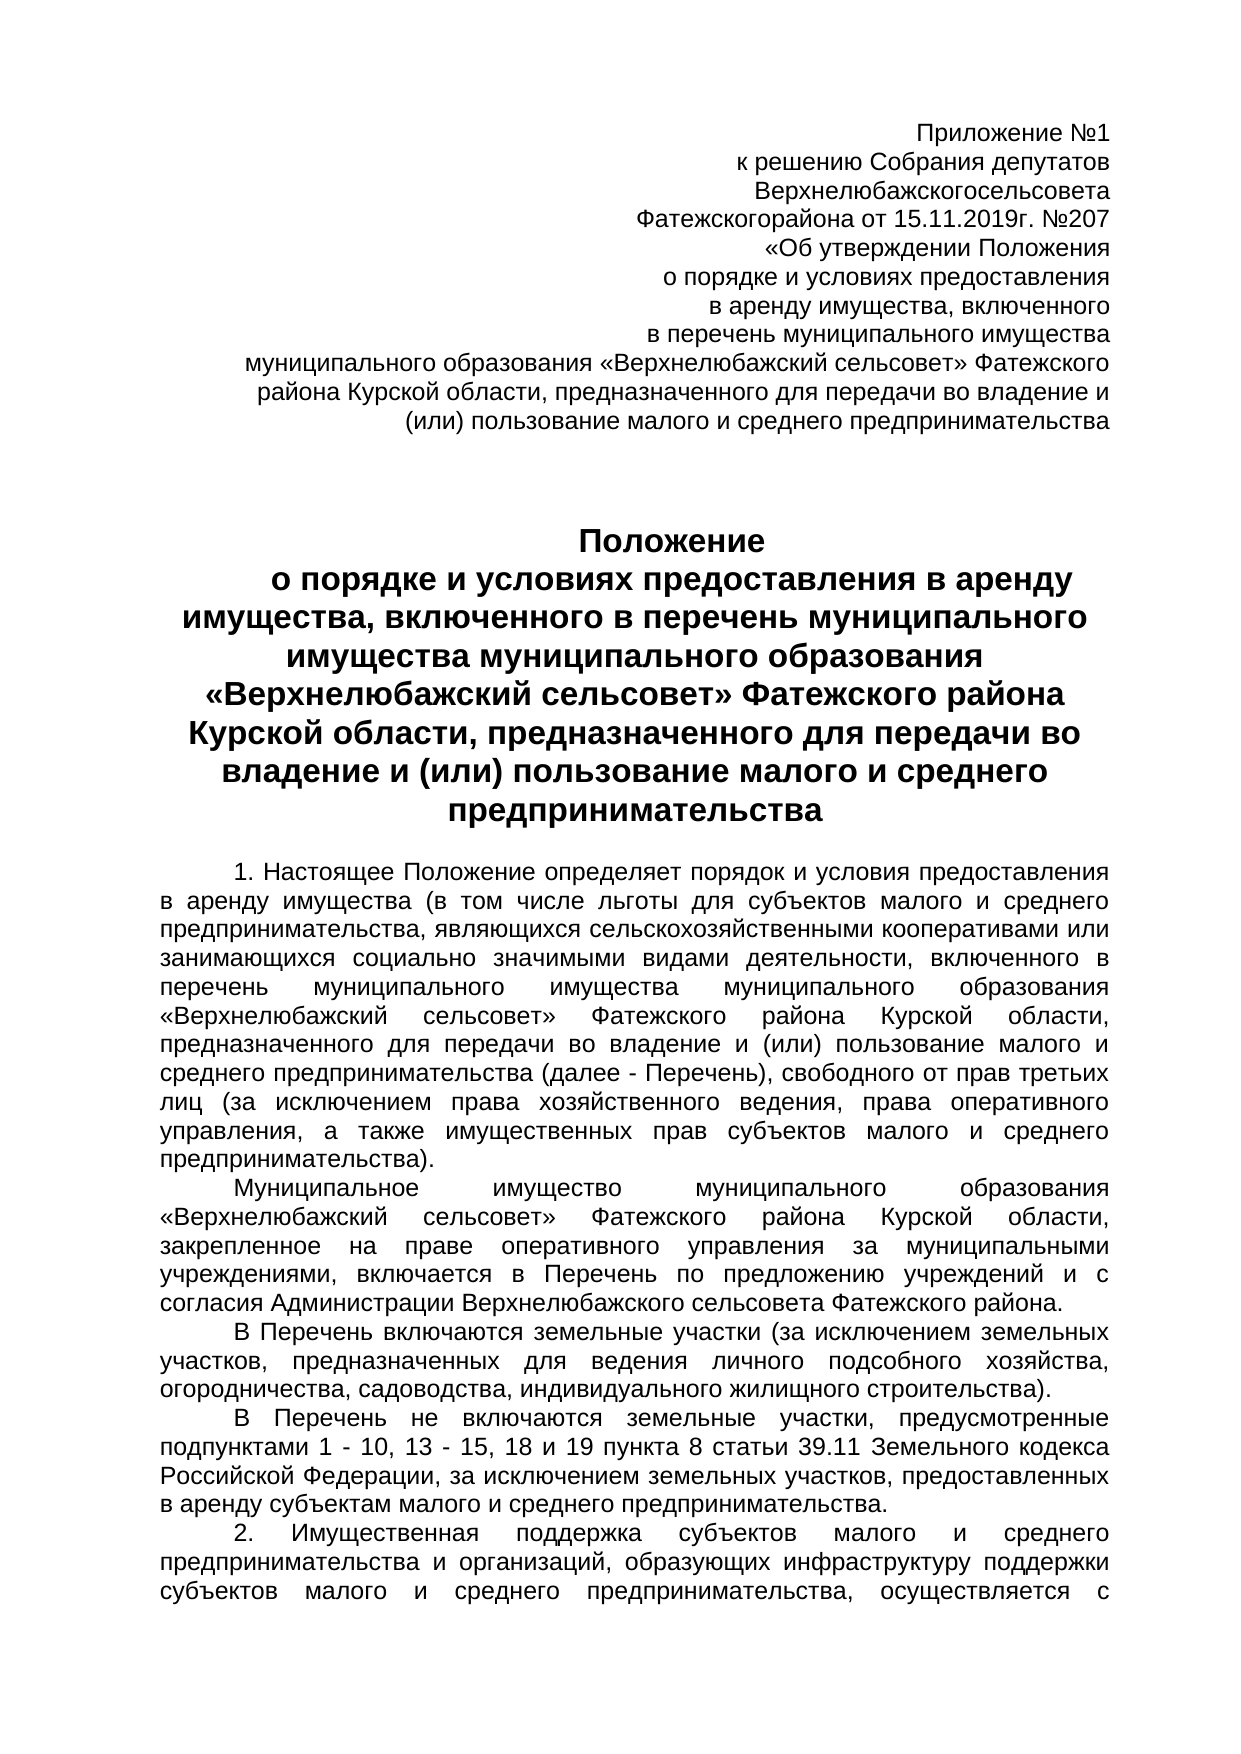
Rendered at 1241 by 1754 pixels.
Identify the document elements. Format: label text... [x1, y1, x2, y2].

text муниципального образования «Верхнелюбажский сельсовет» Фатежского [159, 348, 1110, 377]
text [159, 1518, 1110, 1604]
text о порядке и условиях предоставления в аренду имущества, включенного в перечень муниципального имущества муниципального образования «Верхнелюбажский сельсовет» Фатежского района Курской области, предназначенного для передачи во владение и (или) пользование малого и среднего предпринимательства [159, 559, 1110, 828]
text В Перечень не включаются земельные участки, предусмотренные подпунктами 1 - 10, 13 - 15, 18 и 19 пункта 8 статьи 39.11 Земельного кодекса Российской Федерации, за исключением земельных участков, предоставленных в аренду субъектам малого и среднего предпринимательства. [159, 1403, 1110, 1518]
text к решению Собрания депутатов [159, 147, 1110, 176]
text о порядке и условиях предоставления [159, 262, 1110, 291]
text Верхнелюбажскогосельсовета [159, 176, 1110, 204]
text в аренду имущества, включенного [159, 291, 1110, 319]
text В Перечень включаются земельные участки (за исключением земельных участков, предназначенных для ведения личного подсобного хозяйства, огородничества, садоводства, индивидуального жилищного строительства). [159, 1317, 1110, 1403]
text Муниципальное имущество муниципального образования «Верхнелюбажский сельсовет» Фатежского района Курской области, закрепленное на праве оперативного управления за муниципальными учреждениями, включается в Перечень по предложению учреждений и с согласия Администрации Верхнелюбажского сельсовета Фатежского района. [159, 1173, 1110, 1317]
text 1. Настоящее Положение определяет порядок и условия предоставления в аренду имущества (в том числе льготы для субъектов малого и среднего предпринимательства, являющихся сельскохозяйственными кооперативами или занимающихся социально значимыми видами деятельности, включенного в перечень муниципального имущества муниципального образования «Верхнелюбажский сельсовет» Фатежского района Курской области, предназначенного для передачи во владение и (или) пользование малого и среднего предпринимательства (далее - Перечень), свободного от прав третьих лиц (за исключением права хозяйственного ведения, права оперативного управления, а также имущественных прав субъектов малого и среднего предпринимательства). [159, 857, 1110, 1173]
text в перечень муниципального имущества [159, 319, 1110, 348]
text «Об утверждении Положения [159, 233, 1110, 262]
text Положение [159, 521, 1110, 559]
text Фатежскогорайона от 15.11.2019г. №207 [159, 204, 1110, 233]
text района Курской области, предназначенного для передачи во владение и [159, 377, 1110, 406]
text Приложение №1 [159, 118, 1110, 147]
text (или) пользование малого и среднего предпринимательства [159, 406, 1110, 434]
